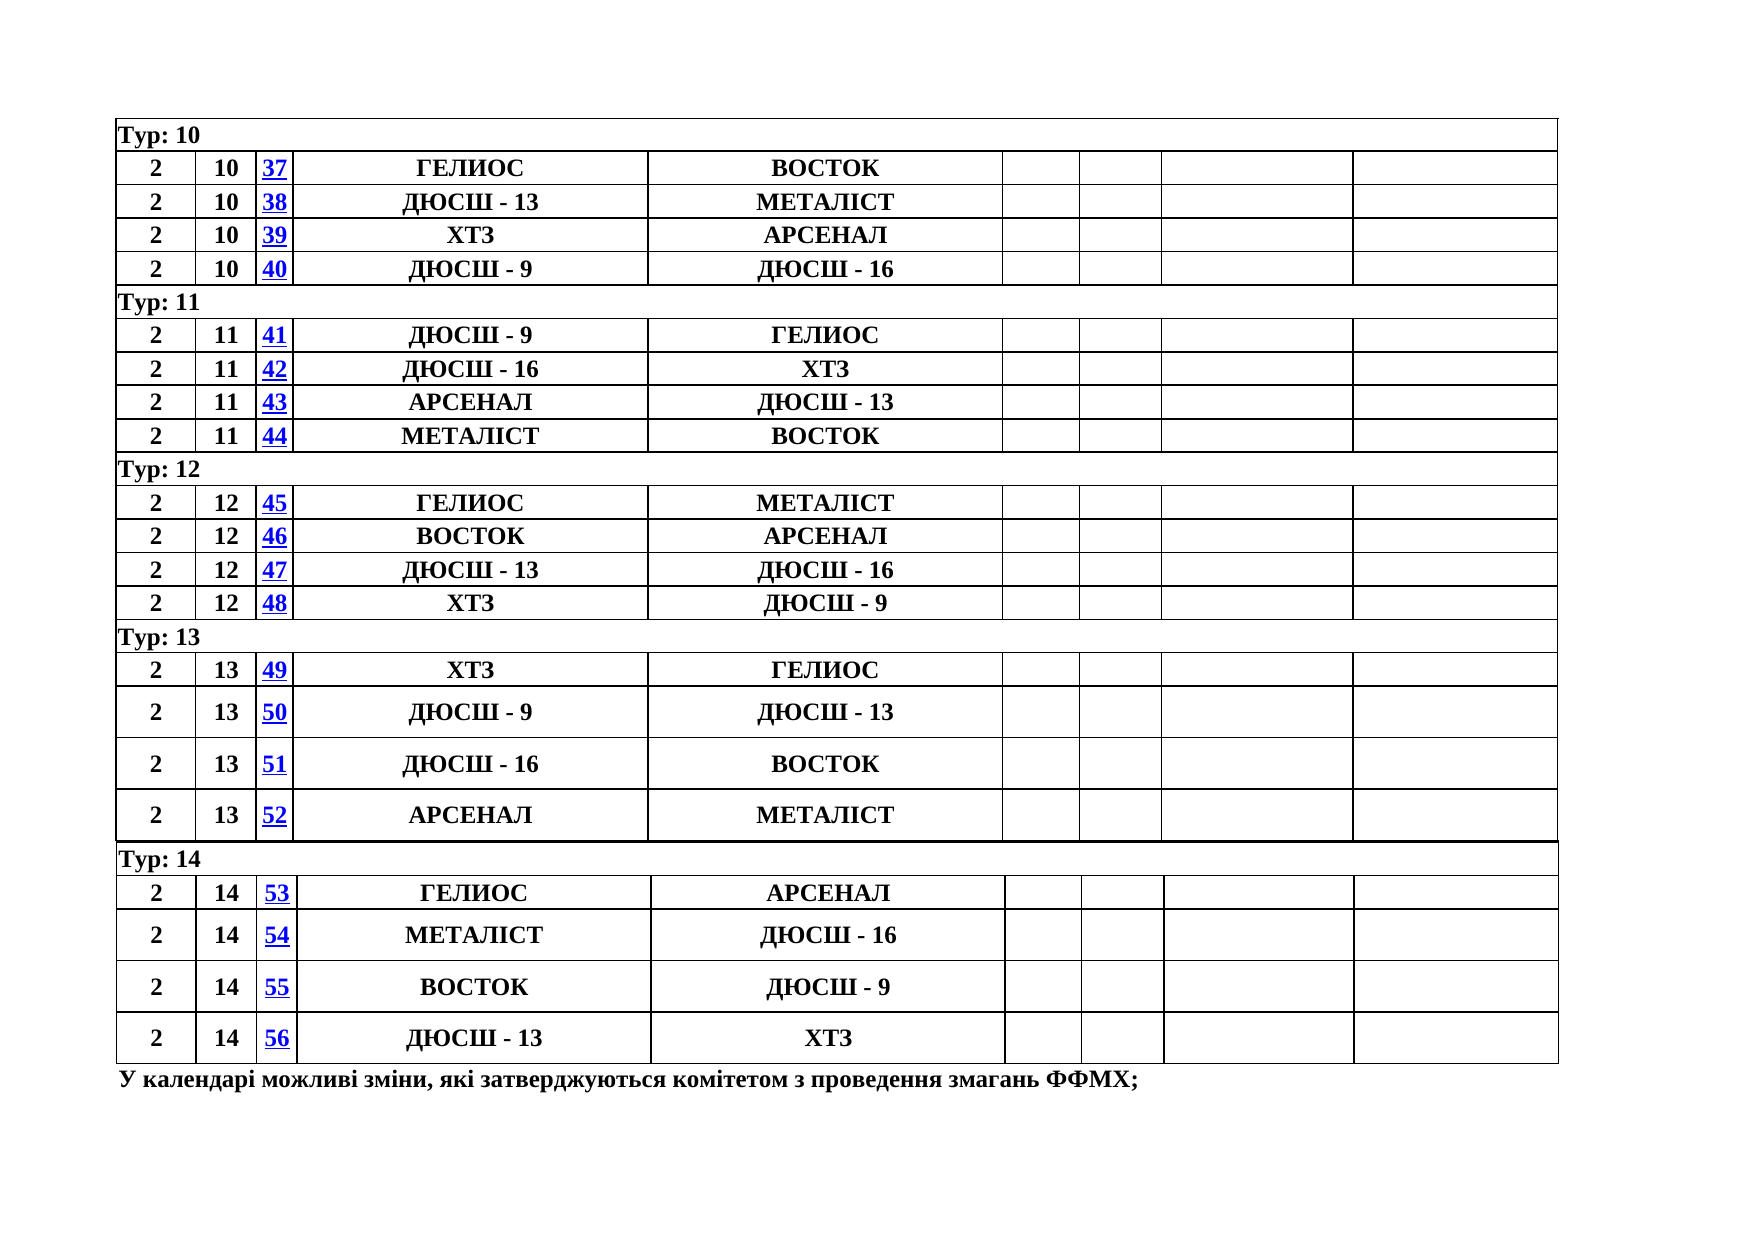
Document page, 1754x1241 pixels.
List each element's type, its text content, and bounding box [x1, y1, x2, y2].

table_cell ДЮСШ - 9 [294, 252, 647, 284]
table_cell АРСЕНАЛ [294, 386, 647, 418]
table_cell [1354, 653, 1557, 685]
table_cell 13 [196, 653, 255, 685]
table_cell 44 [257, 420, 292, 451]
table_cell ХТЗ [649, 353, 1002, 384]
table_cell 54 [257, 910, 296, 959]
table_cell ДЮСШ - 16 [294, 353, 647, 384]
text У календарі можливі зміни, які затверджуються комітетом з проведення змагань ФФМХ; [118, 1064, 1636, 1093]
table_cell 47 [257, 553, 292, 585]
table_cell 13 [196, 790, 255, 840]
table_cell ГЕЛИОС [649, 319, 1002, 351]
table_cell [1354, 353, 1557, 384]
table_cell ХТЗ [652, 1013, 1004, 1062]
table_cell ДЮСШ - 9 [652, 961, 1004, 1011]
table_cell МЕТАЛІСТ [649, 185, 1002, 217]
table_header Тур: 10 [117, 119, 1557, 150]
table_cell [1003, 790, 1079, 840]
table_cell [1162, 790, 1352, 840]
table_cell [1080, 219, 1161, 251]
table_cell ДЮСШ - 13 [294, 553, 647, 585]
table_cell 11 [196, 353, 255, 384]
table_cell [1354, 386, 1557, 418]
table_cell [1003, 386, 1079, 418]
table_cell [1006, 961, 1081, 1011]
table_cell ГЕЛИОС [294, 486, 647, 518]
table_cell [1162, 386, 1352, 418]
table_cell [1354, 319, 1557, 351]
table_cell [1006, 910, 1081, 959]
table_cell [1355, 876, 1558, 908]
table_cell МЕТАЛІСТ [294, 420, 647, 451]
table_cell 14 [197, 961, 256, 1011]
table_cell 45 [257, 486, 292, 518]
table_cell [1080, 386, 1161, 418]
table_cell 2 [117, 185, 195, 217]
table_cell 2 [117, 319, 195, 351]
table_cell ДЮСШ - 9 [294, 687, 647, 737]
table_cell [1354, 152, 1557, 184]
table_cell [1003, 420, 1079, 451]
table_cell [1162, 653, 1352, 685]
table_cell [1080, 687, 1161, 737]
table_cell Тур: 11 [117, 286, 1557, 317]
table_cell ДЮСШ - 16 [294, 738, 647, 788]
table_cell АРСЕНАЛ [652, 876, 1004, 908]
table_header Тур: 14 [117, 843, 1558, 875]
table_cell 43 [257, 386, 292, 418]
table_cell ВОСТОК [649, 152, 1002, 184]
table_cell [1003, 252, 1079, 284]
table_cell [1080, 653, 1161, 685]
table_cell [1082, 1013, 1163, 1062]
table_cell АРСЕНАЛ [294, 790, 647, 840]
table_cell [1003, 520, 1079, 552]
table_cell 2 [117, 876, 195, 908]
table_cell ХТЗ [294, 653, 647, 685]
table_cell [1003, 486, 1079, 518]
table_cell АРСЕНАЛ [649, 219, 1002, 251]
table_cell [1006, 876, 1081, 908]
table_cell [1354, 420, 1557, 451]
table_cell 14 [197, 1013, 256, 1062]
table_cell [1080, 252, 1161, 284]
table_cell 50 [257, 687, 292, 737]
table_cell [1080, 553, 1161, 585]
table_cell [1003, 219, 1079, 251]
table_cell 2 [117, 520, 195, 552]
table_cell МЕТАЛІСТ [649, 486, 1002, 518]
table_cell [1080, 587, 1161, 618]
table_cell ХТЗ [294, 219, 647, 251]
table_cell [1162, 219, 1352, 251]
table_cell [1162, 185, 1352, 217]
table_cell [1162, 252, 1352, 284]
table_cell 11 [196, 386, 255, 418]
table_cell [1354, 587, 1557, 618]
table_cell МЕТАЛІСТ [298, 910, 650, 959]
table_cell 51 [257, 738, 292, 788]
table_cell ДЮСШ - 13 [294, 185, 647, 217]
table_cell ВОСТОК [298, 961, 650, 1011]
table_cell [1080, 790, 1161, 840]
table_cell 41 [257, 319, 292, 351]
table_cell [1162, 587, 1352, 618]
table_cell [1355, 910, 1558, 959]
table_cell [1354, 252, 1557, 284]
table_cell 2 [117, 738, 195, 788]
table_cell [1354, 790, 1557, 840]
table_cell 2 [117, 961, 195, 1011]
table_cell [1080, 185, 1161, 217]
table_cell 10 [196, 252, 255, 284]
table_cell 56 [257, 1013, 296, 1062]
table_cell [1162, 152, 1352, 184]
table_cell [1354, 219, 1557, 251]
table_cell [1082, 910, 1163, 959]
table_cell 2 [117, 420, 195, 451]
table_cell [1165, 876, 1353, 908]
table_cell [1355, 961, 1558, 1011]
table_cell Тур: 13 [117, 620, 1557, 652]
table_cell 12 [196, 520, 255, 552]
table_cell 40 [257, 252, 292, 284]
table_cell [1162, 353, 1352, 384]
table_cell 11 [196, 420, 255, 451]
table_cell 37 [257, 152, 292, 184]
table_cell ГЕЛИОС [649, 653, 1002, 685]
table_cell [1354, 185, 1557, 217]
table_cell 12 [196, 486, 255, 518]
table_cell [1354, 520, 1557, 552]
table_cell [1082, 961, 1163, 1011]
table_cell ДЮСШ - 9 [294, 319, 647, 351]
table_cell [1080, 486, 1161, 518]
table_cell 12 [196, 553, 255, 585]
table_cell 10 [196, 152, 255, 184]
table_cell [1355, 1013, 1558, 1062]
table_cell Тур: 12 [117, 453, 1557, 485]
table_cell [1162, 553, 1352, 585]
table_cell 2 [117, 252, 195, 284]
table_cell ДЮСШ - 13 [649, 687, 1002, 737]
table_cell ДЮСШ - 16 [649, 553, 1002, 585]
table_cell [1003, 152, 1079, 184]
table_cell [1165, 910, 1353, 959]
table_cell [1162, 520, 1352, 552]
table_cell ХТЗ [294, 587, 647, 618]
table_cell ГЕЛИОС [294, 152, 647, 184]
table_cell 2 [117, 1013, 195, 1062]
table_cell ДЮСШ - 13 [298, 1013, 650, 1062]
table_cell 2 [117, 486, 195, 518]
table_cell [1354, 486, 1557, 518]
table_cell 2 [117, 587, 195, 618]
table_cell [1080, 319, 1161, 351]
table_cell 2 [117, 790, 195, 840]
table_cell [1162, 687, 1352, 737]
table_cell [1003, 653, 1079, 685]
table_cell [1165, 961, 1353, 1011]
table_cell [1080, 420, 1161, 451]
table_cell 42 [257, 353, 292, 384]
table_cell [1354, 553, 1557, 585]
table_cell ВОСТОК [294, 520, 647, 552]
table_cell 2 [117, 386, 195, 418]
table_cell [1162, 738, 1352, 788]
table_cell 2 [117, 910, 195, 959]
table_cell 11 [196, 319, 255, 351]
table_cell [1003, 687, 1079, 737]
table_cell [1354, 687, 1557, 737]
table_cell 2 [117, 219, 195, 251]
table_cell [1080, 152, 1161, 184]
table_cell 2 [117, 152, 195, 184]
table_cell 39 [257, 219, 292, 251]
table_cell ГЕЛИОС [298, 876, 650, 908]
table_cell [1162, 420, 1352, 451]
table_cell [1082, 876, 1163, 908]
table_cell ДЮСШ - 16 [652, 910, 1004, 959]
table_cell ДЮСШ - 9 [649, 587, 1002, 618]
table_cell 2 [117, 653, 195, 685]
table_cell 2 [117, 553, 195, 585]
table_cell ДЮСШ - 13 [649, 386, 1002, 418]
table_cell [1003, 587, 1079, 618]
table_cell 55 [257, 961, 296, 1011]
table_cell [1080, 738, 1161, 788]
table_cell [1080, 353, 1161, 384]
table_cell АРСЕНАЛ [649, 520, 1002, 552]
table_cell 14 [197, 910, 256, 959]
table_cell 53 [257, 876, 296, 908]
table_cell [1354, 738, 1557, 788]
table_cell [1162, 486, 1352, 518]
table_cell 2 [117, 687, 195, 737]
table_cell МЕТАЛІСТ [649, 790, 1002, 840]
table_cell [1003, 553, 1079, 585]
table_cell ДЮСШ - 16 [649, 252, 1002, 284]
table_cell 14 [197, 876, 256, 908]
table_cell [1080, 520, 1161, 552]
table_cell 12 [196, 587, 255, 618]
table_cell [1003, 319, 1079, 351]
table_cell 13 [196, 687, 255, 737]
table_cell 46 [257, 520, 292, 552]
table_cell 10 [196, 185, 255, 217]
table_cell 48 [257, 587, 292, 618]
table_cell [1003, 353, 1079, 384]
table_cell [1003, 185, 1079, 217]
table_cell 38 [257, 185, 292, 217]
table_cell 13 [196, 738, 255, 788]
table_cell [1003, 738, 1079, 788]
table_cell ВОСТОК [649, 420, 1002, 451]
table_cell 2 [117, 353, 195, 384]
table_cell [1162, 319, 1352, 351]
table_cell [1165, 1013, 1353, 1062]
table_cell 10 [196, 219, 255, 251]
table_cell 49 [257, 653, 292, 685]
table_cell 52 [257, 790, 292, 840]
table_cell ВОСТОК [649, 738, 1002, 788]
table_cell [1006, 1013, 1081, 1062]
